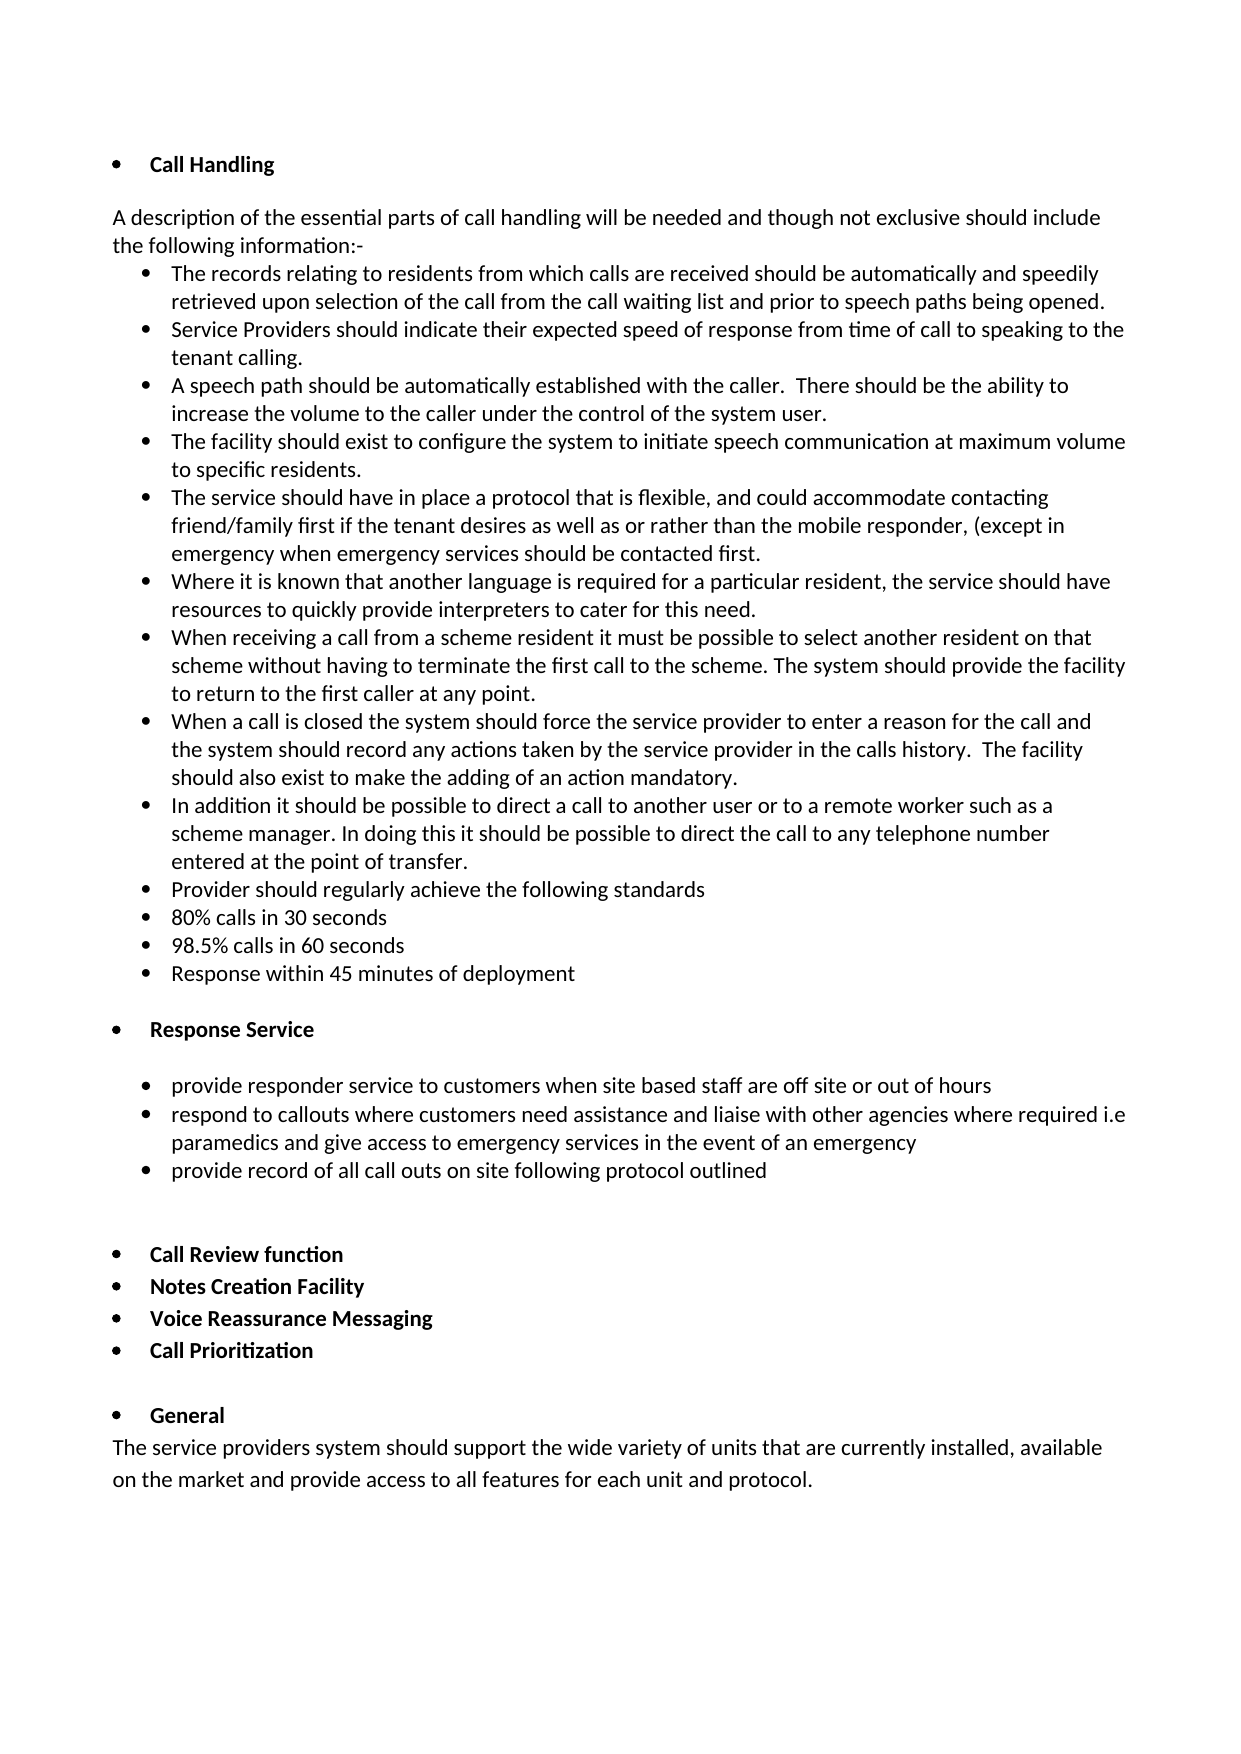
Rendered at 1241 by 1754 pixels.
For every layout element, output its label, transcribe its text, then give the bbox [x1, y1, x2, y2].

list Where it is known that another language is required for a particular resident, the service should have resources to quickly provide interpreters to cater for this need. [142, 567, 1128, 623]
text A description of the essential parts of call handling will be needed and though not exclusive should include the following information:- [112, 203, 1128, 259]
list respond to callouts where customers need assistance and liaise with other agencies where required i.e paramedics and give access to emergency services in the event of an emergency [142, 1100, 1128, 1156]
list The facility should exist to configure the system to initiate speech communication at maximum volume to specific residents. [142, 427, 1128, 483]
list The records relating to residents from which calls are received should be automatically and speedily retrieved upon selection of the call from the call waiting list and prior to speech paths being opened. [142, 259, 1128, 315]
list Service Providers should indicate their expected speed of response from time of call to speaking to the tenant calling. [142, 315, 1128, 371]
list Response Service [112, 1016, 1128, 1044]
list Provider should regularly achieve the following standards [142, 876, 1128, 903]
list Call Prioritization [112, 1336, 1128, 1364]
list Notes Creation Facility [112, 1272, 1128, 1300]
list A speech path should be automatically established with the caller. There should be the ability to increase the volume to the caller under the control of the system user. [142, 371, 1128, 427]
list provide responder service to customers when site based staff are off site or out of hours [142, 1072, 1128, 1100]
list 98.5% calls in 60 seconds [142, 932, 1128, 959]
text The service providers system should support the wide variety of units that are currently installed, available on the market and provide access to all features for each unit and protocol. [112, 1433, 1128, 1493]
list General [112, 1401, 1128, 1429]
list Call Handling [112, 150, 1128, 178]
list 80% calls in 30 seconds [142, 903, 1128, 932]
list Voice Reassurance Messaging [112, 1304, 1128, 1332]
list The service should have in place a protocol that is flexible, and could accommodate contacting friend/family first if the tenant desires as well as or rather than the mobile responder, (except in emergency when emergency services should be contacted first. [142, 483, 1128, 567]
list When receiving a call from a scheme resident it must be possible to select another resident on that scheme without having to terminate the first call to the scheme. The system should provide the facility to return to the first caller at any point. [142, 623, 1128, 707]
list provide record of all call outs on site following protocol outlined [142, 1156, 1128, 1184]
list Response within 45 minutes of deployment [142, 959, 1128, 988]
list Call Review function [112, 1240, 1128, 1268]
list In addition it should be possible to direct a call to another user or to a remote worker such as a scheme manager. In doing this it should be possible to direct the call to any telephone number entered at the point of transfer. [142, 791, 1128, 876]
list When a call is closed the system should force the service provider to enter a reason for the call and the system should record any actions taken by the service provider in the calls history. The facility should also exist to make the adding of an action mandatory. [142, 707, 1128, 791]
